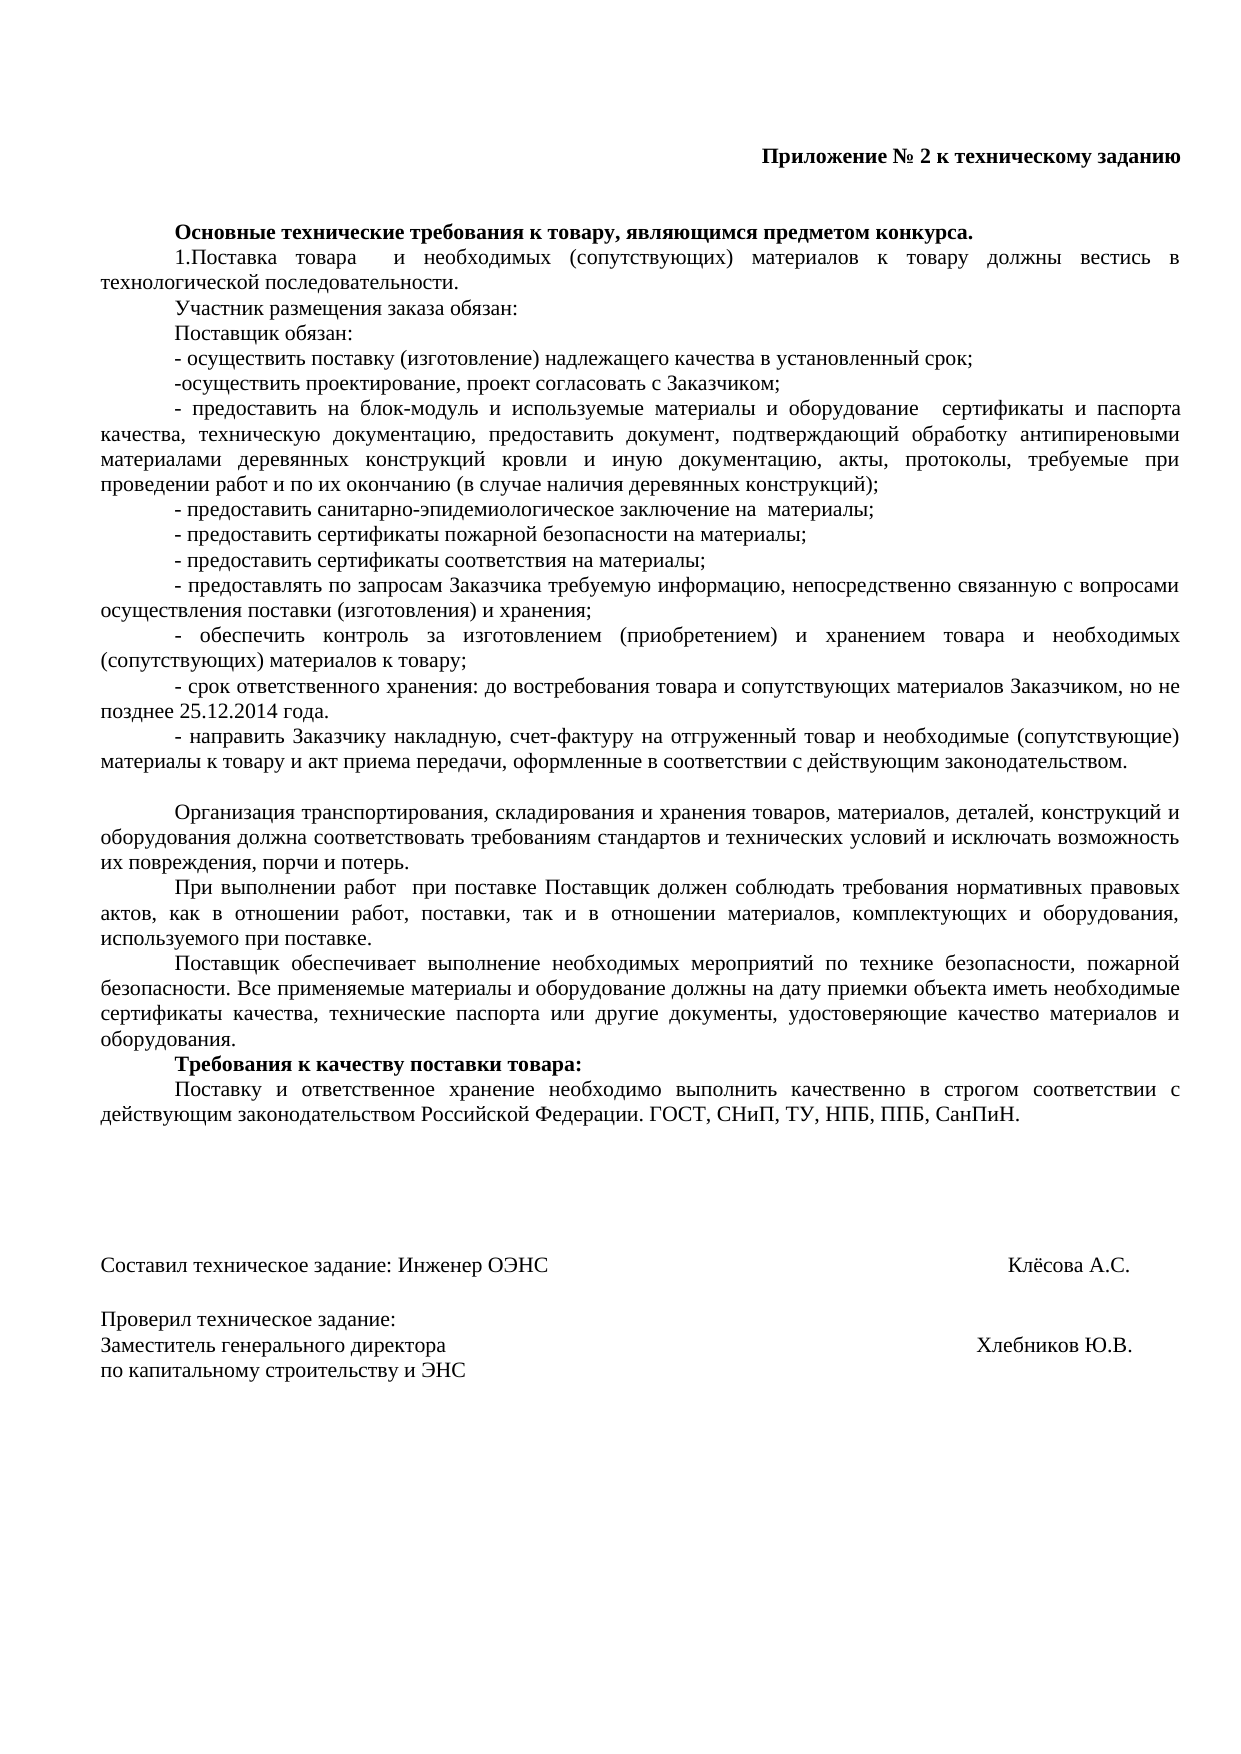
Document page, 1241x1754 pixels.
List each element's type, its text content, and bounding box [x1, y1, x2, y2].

text Поставку и ответственное хранение необходимо выполнить качественно в строгом соответствии с действующим законодательством Российской Федерации. ГОСТ, СНиП, ТУ, НПБ, ППБ, СанПиН. [100, 1076, 1181, 1126]
text При выполнении работ при поставке Поставщик должен соблюдать требования нормативных правовых актов, как в отношении работ, поставки, так и в отношении материалов, комплектующих и оборудования, используемого при поставке. [100, 874, 1181, 950]
text Организация транспортирования, складирования и хранения товаров, материалов, деталей, конструкций и оборудования должна соответствовать требованиям стандартов и технических условий и исключать возможность их повреждения, порчи и потерь. [100, 799, 1181, 874]
text - предоставить сертификаты соответствия на материалы; [100, 547, 1181, 572]
text по капитальному строительству и ЭНС [100, 1357, 1181, 1382]
text Проверил техническое задание: [100, 1306, 1181, 1332]
text Заместитель генерального директора Хлебников Ю.В. [100, 1332, 1181, 1357]
text - осуществить поставку (изготовление) надлежащего качества в установленный срок; [100, 345, 1181, 370]
text Поставщик обеспечивает выполнение необходимых мероприятий по технике безопасности, пожарной безопасности. Все применяемые материалы и оборудование должны на дату приемки объекта иметь необходимые сертификаты качества, технические паспорта или другие документы, удостоверяющие качество материалов и оборудования. [100, 950, 1181, 1051]
text - предоставить санитарно-эпидемиологическое заключение на материалы; [100, 496, 1181, 521]
text -осуществить проектирование, проект согласовать с Заказчиком; [100, 370, 1181, 395]
text Приложение № 2 к техническому заданию [100, 143, 1181, 168]
text - срок ответственного хранения: до востребования товара и сопутствующих материалов Заказчиком, но не позднее 25.12.2014 года. [100, 673, 1181, 723]
text Поставщик обязан: [100, 320, 1181, 345]
text Требования к качеству поставки товара: [100, 1051, 1181, 1076]
text Составил техническое задание: Инженер ОЭНС Клёсова А.С. [100, 1252, 1181, 1278]
text - направить Заказчику накладную, счет-фактуру на отгруженный товар и необходимые (сопутствующие) материалы к товару и акт приема передачи, оформленные в соответствии с действующим законодательством. [100, 723, 1181, 773]
text - предоставить на блок-модуль и используемые материалы и оборудование сертификаты и паспорта качества, техническую документацию, предоставить документ, подтверждающий обработку антипиреновыми материалами деревянных конструкций кровли и иную документацию, акты, протоколы, требуемые при проведении работ и по их окончанию (в случае наличия деревянных конструкций); [100, 395, 1181, 496]
text Основные технические требования к товару, являющимся предметом конкурса. [100, 219, 1181, 244]
text 1.Поставка товара и необходимых (сопутствующих) материалов к товару должны вестись в технологической последовательности. [100, 244, 1181, 294]
text - обеспечить контроль за изготовлением (приобретением) и хранением товара и необходимых (сопутствующих) материалов к товару; [100, 622, 1181, 673]
text Участник размещения заказа обязан: [100, 294, 1181, 320]
text - предоставить сертификаты пожарной безопасности на материалы; [100, 521, 1181, 547]
text - предоставлять по запросам Заказчика требуемую информацию, непосредственно связанную с вопросами осуществления поставки (изготовления) и хранения; [100, 572, 1181, 622]
